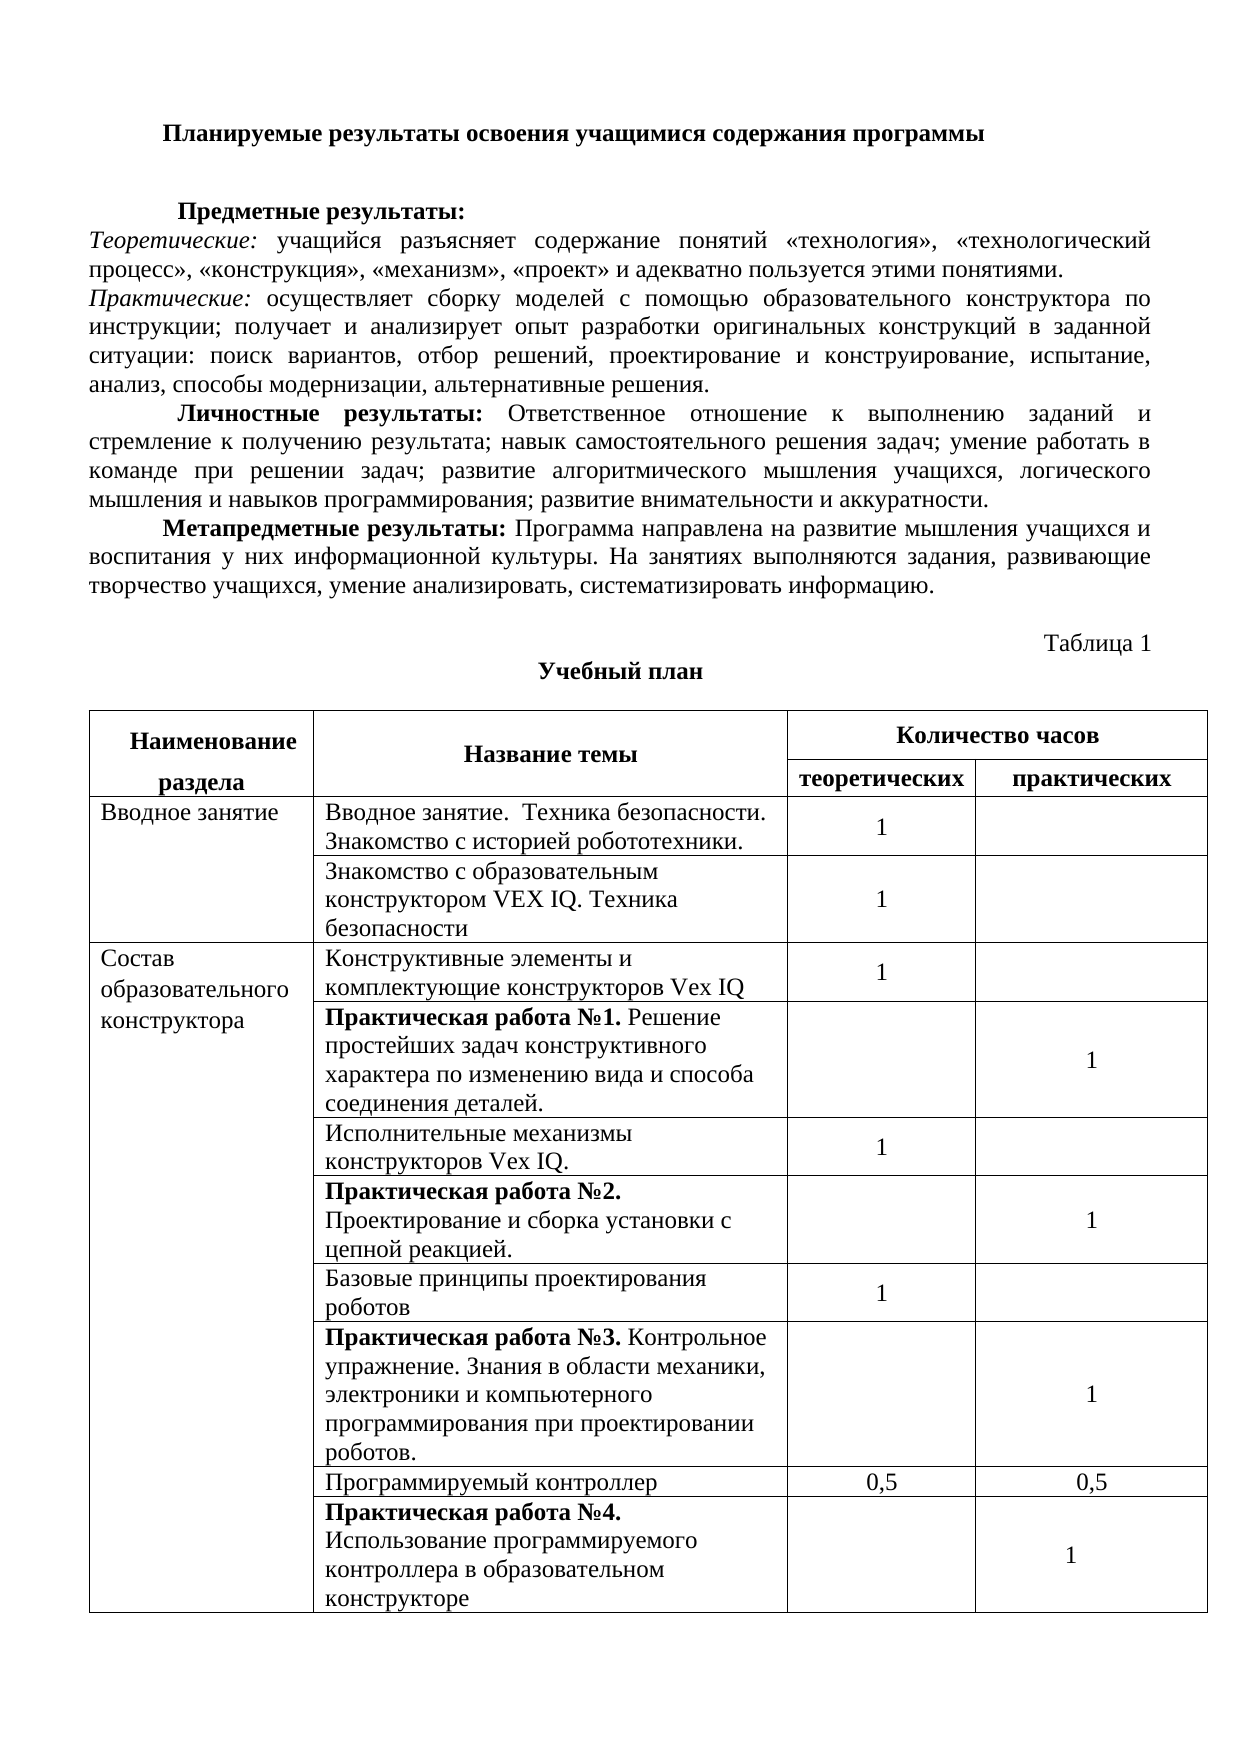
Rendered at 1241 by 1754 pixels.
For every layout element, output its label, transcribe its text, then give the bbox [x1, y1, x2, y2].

table_cell практических [976, 760, 1207, 796]
table_cell Вводное занятие [90, 797, 313, 942]
table_cell 1 [976, 1002, 1207, 1117]
table_cell 1 [788, 1118, 975, 1175]
table_cell [976, 1118, 1207, 1175]
table_cell 1 [976, 1497, 1207, 1612]
table_cell Состав образовательного конструктора [90, 943, 313, 1612]
text Практические: осуществляет сборку моделей с помощью образовательного конструктора по инструкции; получает и анализирует опыт разработки оригинальных конструкций в заданной ситуации: поиск вариантов, отбор решений, проектирование и конструирование, испытание, анализ, способы модернизации, альтернативные решения. [89, 283, 1152, 398]
table_cell Конструктивные элементы и комплектующие конструкторов Vex IQ [314, 943, 787, 1001]
table_cell Практическая работа №3. Контрольное упражнение. Знания в области механики, электроники и компьютерного программирования при проектировании роботов. [314, 1322, 787, 1466]
text Учебный план [89, 656, 1152, 685]
table_cell [788, 1176, 975, 1262]
table_cell [976, 797, 1207, 855]
table_cell теоретических [788, 760, 975, 796]
table_cell 0,5 [976, 1467, 1207, 1496]
table_cell [788, 1322, 975, 1466]
table_cell 1 [788, 1264, 975, 1321]
text Планируемые результаты освоения учащимися содержания программы [89, 118, 1152, 147]
table_cell Вводное занятие. Техника безопасности. Знакомство с историей робототехники. [314, 797, 787, 855]
table_cell Базовые принципы проектирования роботов [314, 1264, 787, 1321]
table_cell Программируемый контроллер [314, 1467, 787, 1496]
table_cell [788, 1497, 975, 1612]
table_cell Практическая работа №2. Проектирование и сборка установки с цепной реакцией. [314, 1176, 787, 1262]
table_cell Исполнительные механизмы конструкторов Vex IQ. [314, 1118, 787, 1175]
table_cell 1 [788, 797, 975, 855]
table_header Название темы [314, 711, 787, 796]
table_header Количество часов [788, 711, 1207, 759]
text Таблица 1 [89, 628, 1152, 656]
table_cell [976, 856, 1207, 942]
table_cell Практическая работа №4. Использование программируемого контроллера в образовательном конструкторе [314, 1497, 787, 1612]
table_cell 0,5 [788, 1467, 975, 1496]
table_cell [976, 1264, 1207, 1321]
table_header Наименование раздела [90, 711, 313, 796]
table_cell 1 [976, 1322, 1207, 1466]
table_cell 1 [788, 856, 975, 942]
table_cell 1 [788, 943, 975, 1001]
text Метапредметные результаты: Программа направлена на развитие мышления учащихся и воспитания у них информационной культуры. На занятиях выполняются задания, развивающие творчество учащихся, умение анализировать, систематизировать информацию. [89, 513, 1152, 599]
table_cell Знакомство с образовательным конструктором VEX IQ. Техника безопасности [314, 856, 787, 942]
text Предметные результаты: [89, 196, 1152, 225]
text Теоретические: учащийся разъясняет содержание понятий «технология», «технологический процесс», «конструкция», «механизм», «проект» и адекватно пользуется этими понятиями. [89, 225, 1152, 283]
table_cell Практическая работа №1. Решение простейших задач конструктивного характера по изменению вида и способа соединения деталей. [314, 1002, 787, 1117]
table_cell [788, 1002, 975, 1117]
table_cell 1 [976, 1176, 1207, 1262]
table_cell [976, 943, 1207, 1001]
text Личностные результаты: Ответственное отношение к выполнению заданий и стремление к получению результата; навык самостоятельного решения задач; умение работать в команде при решении задач; развитие алгоритмического мышления учащихся, логического мышления и навыков программирования; развитие внимательности и аккуратности. [89, 398, 1152, 513]
